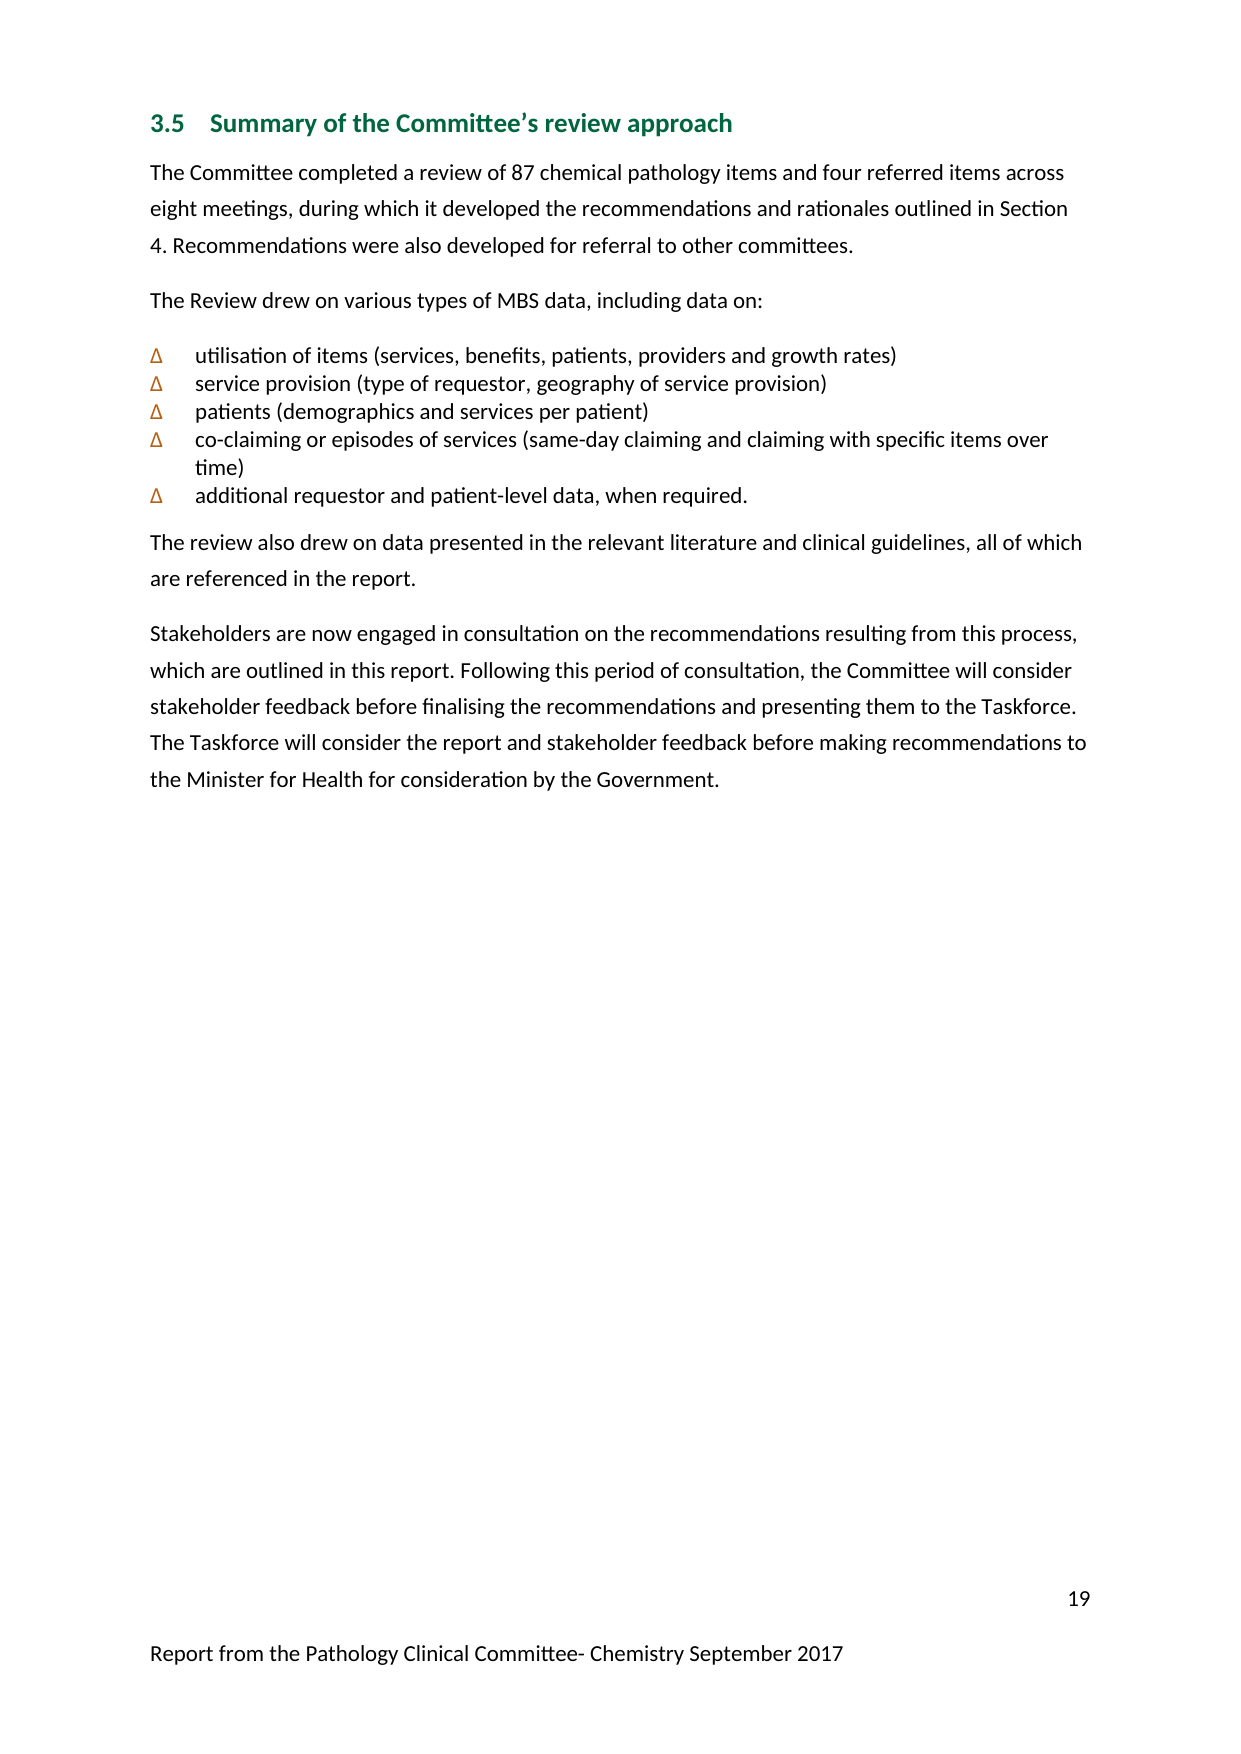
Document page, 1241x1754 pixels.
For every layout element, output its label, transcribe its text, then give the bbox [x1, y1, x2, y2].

text The Review drew on various types of MBS data, including data on: [150, 286, 1090, 314]
text The Committee completed a review of 87 chemical pathology items and four referred items across eight meetings, during which it developed the recommendations and rationales outlined in Section 4. Recommendations were also developed for referral to other committees. [150, 158, 1090, 259]
text The review also drew on data presented in the relevant literature and clinical guidelines, all of which are referenced in the report. [150, 528, 1090, 592]
subtitle Summary of the Committee’s review approach [150, 106, 1090, 139]
text co-claiming or episodes of services (same-day claiming and claiming with specific items over time) [150, 425, 1090, 481]
text additional requestor and patient-level data, when required. [150, 481, 1090, 509]
text Stakeholders are now engaged in consultation on the recommendations resulting from this process, which are outlined in this report. Following this period of consultation, the Committee will consider stakeholder feedback before finalising the recommendations and presenting them to the Taskforce. The Taskforce will consider the report and stakeholder feedback before making recommendations to the Minister for Health for consideration by the Government. [150, 619, 1090, 793]
text patients (demographics and services per patient) [150, 397, 1090, 425]
text service provision (type of requestor, geography of service provision) [150, 369, 1090, 397]
text utilisation of items (services, benefits, patients, providers and growth rates) [150, 341, 1090, 369]
